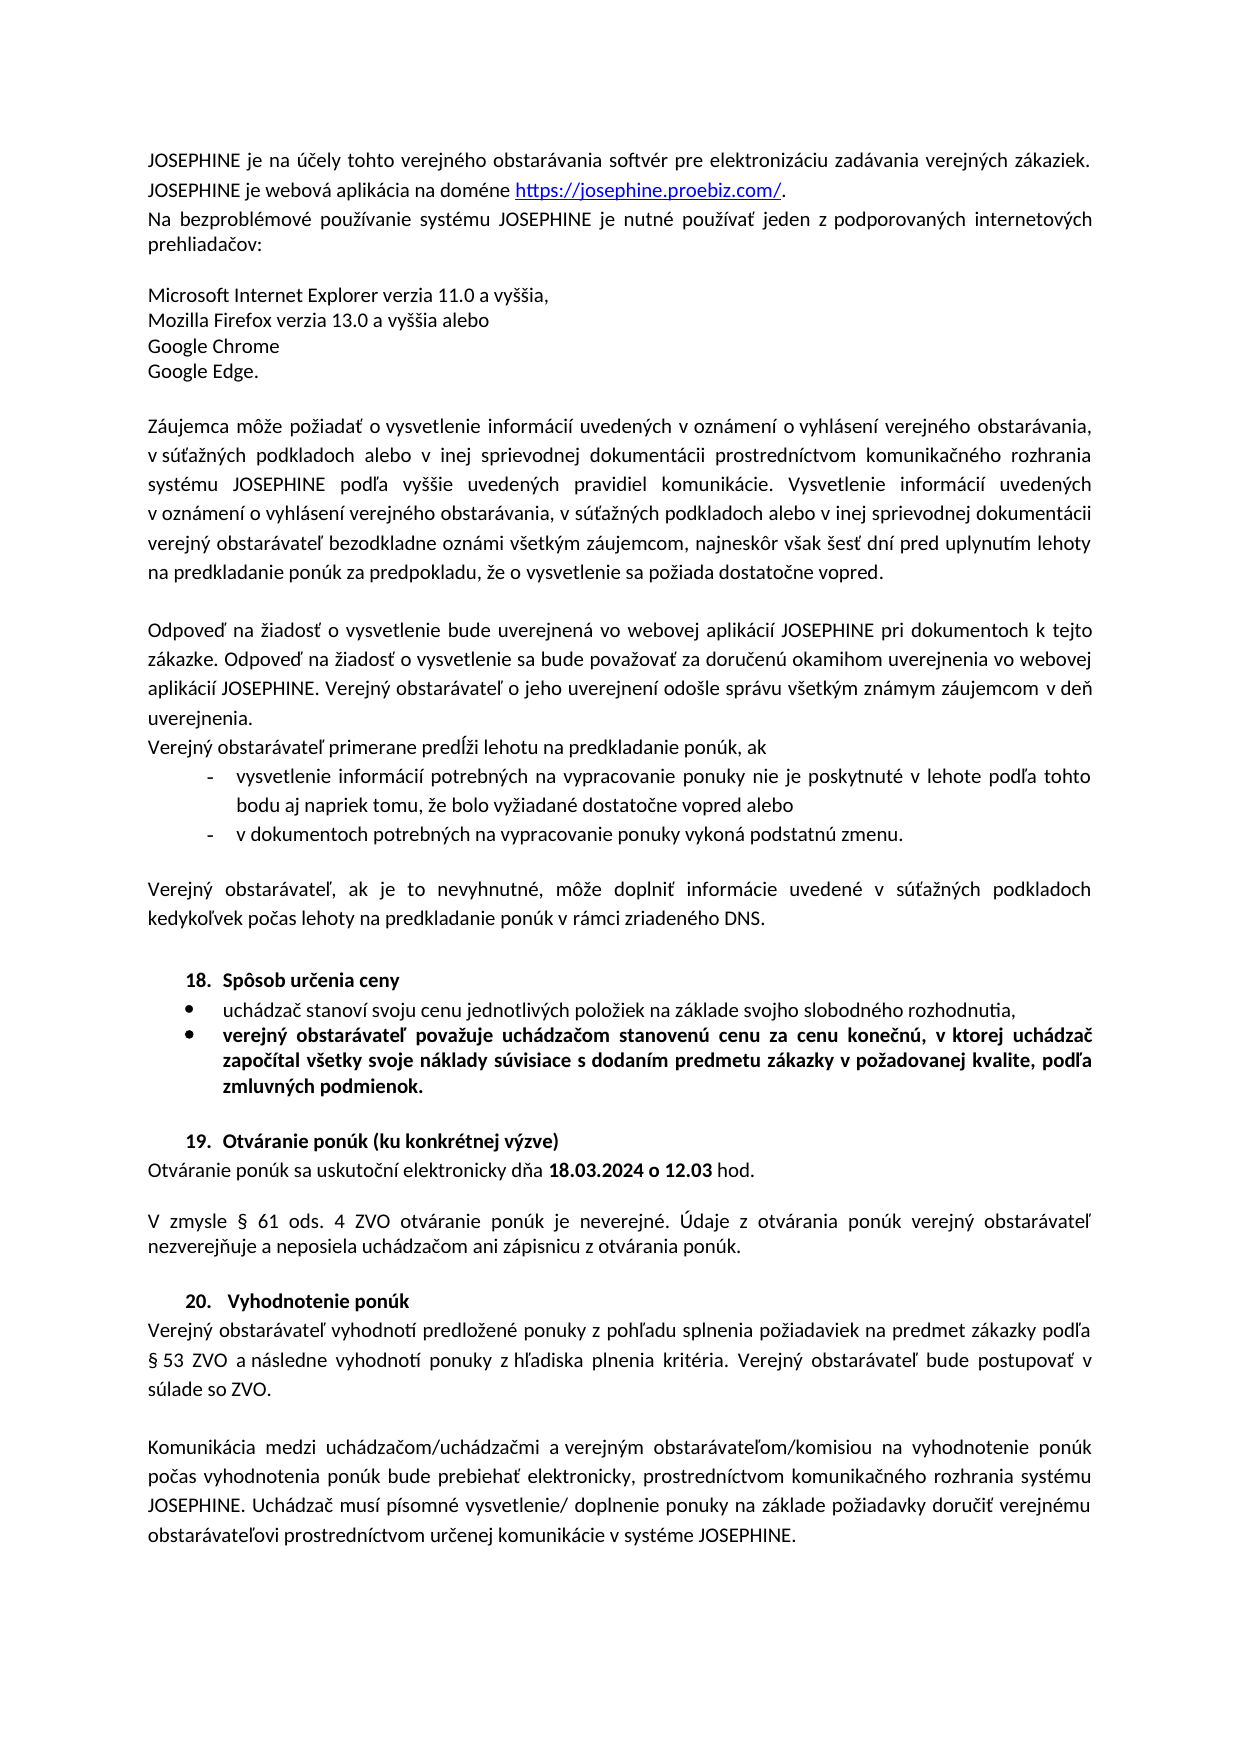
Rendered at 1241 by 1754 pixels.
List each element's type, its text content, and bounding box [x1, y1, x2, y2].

text Google Chrome [148, 333, 1093, 358]
text Verejný obstarávateľ primerane predĺži lehotu na predkladanie ponúk, ak [148, 734, 1093, 759]
list verejný obstarávateľ považuje uchádzačom stanovenú cenu za cenu konečnú, v ktorej uchádzač započítal všetky svoje náklady súvisiace s dodaním predmetu zákazky v požadovanej kvalite, podľa zmluvných podmienok. [185, 1022, 1093, 1098]
list uchádzač stanoví svoju cenu jednotlivých položiek na základe svojho slobodného rozhodnutia, [185, 997, 1093, 1022]
text Verejný obstarávateľ vyhodnotí predložené ponuky z pohľadu splnenia požiadaviek na predmet zákazky podľa § 53 ZVO a následne vyhodnotí ponuky z hľadiska plnenia kritéria. Verejný obstarávateľ bude postupovať v súlade so ZVO. [148, 1318, 1093, 1401]
text Záujemca môže požiadať o vysvetlenie informácií uvedených v oznámení o vyhlásení verejného obstarávania, v súťažných podkladoch alebo v inej sprievodnej dokumentácii prostredníctvom komunikačného rozhrania systému JOSEPHINE podľa vyššie uvedených pravidiel komunikácie. Vysvetlenie informácií uvedených v oznámení o vyhlásení verejného obstarávania, v súťažných podkladoch alebo v inej sprievodnej dokumentácii verejný obstarávateľ bezodkladne oznámi všetkým záujemcom, najneskôr však šesť dní pred uplynutím lehoty na predkladanie ponúk za predpokladu, že o vysvetlenie sa požiada dostatočne vopred. [148, 413, 1093, 584]
text JOSEPHINE je na účely tohto verejného obstarávania softvér pre elektronizáciu zadávania verejných zákaziek. JOSEPHINE je webová aplikácia na doméne https://josephine.proebiz.com/. [148, 148, 1093, 202]
text Na bezproblémové používanie systému JOSEPHINE je nutné používať jeden z podporovaných internetových prehliadačov: [148, 206, 1093, 257]
subtitle Spôsob určenia ceny [185, 968, 1093, 993]
text Verejný obstarávateľ, ak je to nevyhnutné, môže doplniť informácie uvedené v súťažných podkladoch kedykoľvek počas lehoty na predkladanie ponúk v rámci zriadeného DNS. [148, 876, 1093, 931]
text Microsoft Internet Explorer verzia 11.0 a vyššia, [148, 282, 1093, 308]
text Google Edge. [148, 358, 1093, 384]
list Komunikácia medzi uchádzačom/uchádzačmi a verejným obstarávateľom/komisiou na vyhodnotenie ponúk počas vyhodnotenia ponúk bude prebiehať elektronicky, prostredníctvom komunikačného rozhrania systému JOSEPHINE. Uchádzač musí písomné vysvetlenie/ doplnenie ponuky na základe požiadavky doručiť verejnému obstarávateľovi prostredníctvom určenej komunikácie v systéme JOSEPHINE. [148, 1434, 1093, 1547]
list v dokumentoch potrebných na vypracovanie ponuky vykoná podstatnú zmenu. [207, 821, 1093, 847]
list vysvetlenie informácií potrebných na vypracovanie ponuky nie je poskytnuté v lehote podľa tohto bodu aj napriek tomu, že bolo vyžiadané dostatočne vopred alebo [207, 763, 1093, 818]
list V zmysle § 61 ods. 4 ZVO otváranie ponúk je neverejné. Údaje z otvárania ponúk verejný obstarávateľ nezverejňuje a neposiela uchádzačom ani zápisnicu z otvárania ponúk. [148, 1208, 1093, 1259]
subtitle Otváranie ponúk (ku konkrétnej výzve) [185, 1128, 1093, 1153]
list Otváranie ponúk sa uskutoční elektronicky dňa 18.03.2024 o 12.03 hod. [148, 1157, 1093, 1183]
text Odpoveď na žiadosť o vysvetlenie bude uverejnená vo webovej aplikácií JOSEPHINE pri dokumentoch k tejto zákazke. Odpoveď na žiadosť o vysvetlenie sa bude považovať za doručenú okamihom uverejnenia vo webovej aplikácií JOSEPHINE. Verejný obstarávateľ o jeho uverejnení odošle správu všetkým známym záujemcom v deň uverejnenia. [148, 617, 1093, 730]
text Mozilla Firefox verzia 13.0 a vyššia alebo [148, 308, 1093, 333]
subtitle Vyhodnotenie ponúk [185, 1288, 1093, 1314]
